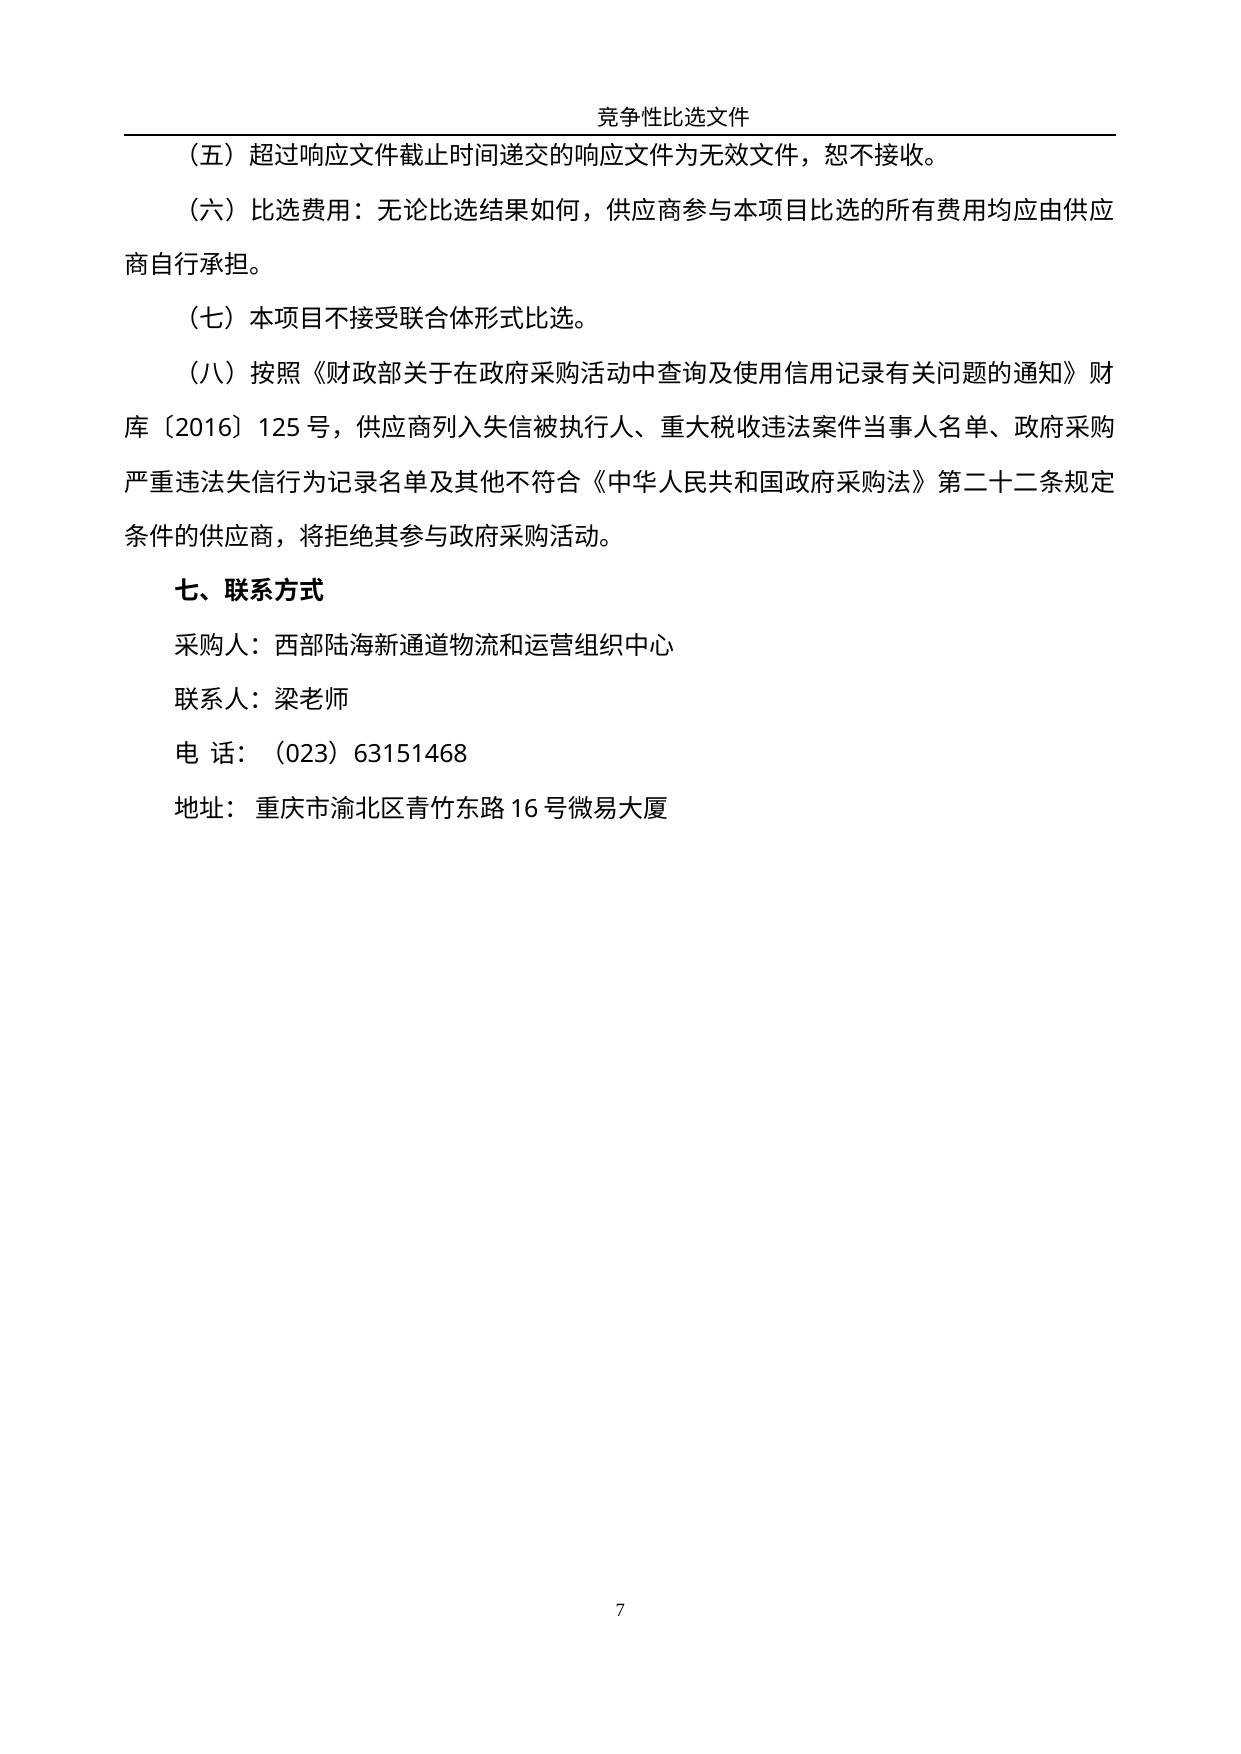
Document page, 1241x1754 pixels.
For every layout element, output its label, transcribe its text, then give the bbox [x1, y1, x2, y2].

subtitle 七、联系方式 [124, 571, 1116, 607]
text （五）超过响应文件截止时间递交的响应文件为无效文件，恕不接收。 [124, 136, 1116, 172]
text （六）比选费用：无论比选结果如何，供应商参与本项目比选的所有费用均应由供应商自行承担。 [124, 190, 1116, 281]
text （七）本项目不接受联合体形式比选。 [124, 299, 1116, 335]
text 地址： 重庆市渝北区青竹东路16号微易大厦 [124, 788, 1116, 824]
text 联系人：梁老师 [124, 679, 1116, 716]
text （八）按照《财政部关于在政府采购活动中查询及使用信用记录有关问题的通知》财库〔2016〕125号，供应商列入失信被执行人、重大税收违法案件当事人名单、政府采购严重违法失信行为记录名单及其他不符合《中华人民共和国政府采购法》第二十二条规定条件的供应商，将拒绝其参与政府采购活动。 [124, 353, 1116, 553]
text 电 话：（023）63151468 [124, 734, 1116, 770]
text 采购人：西部陆海新通道物流和运营组织中心 [124, 625, 1116, 661]
